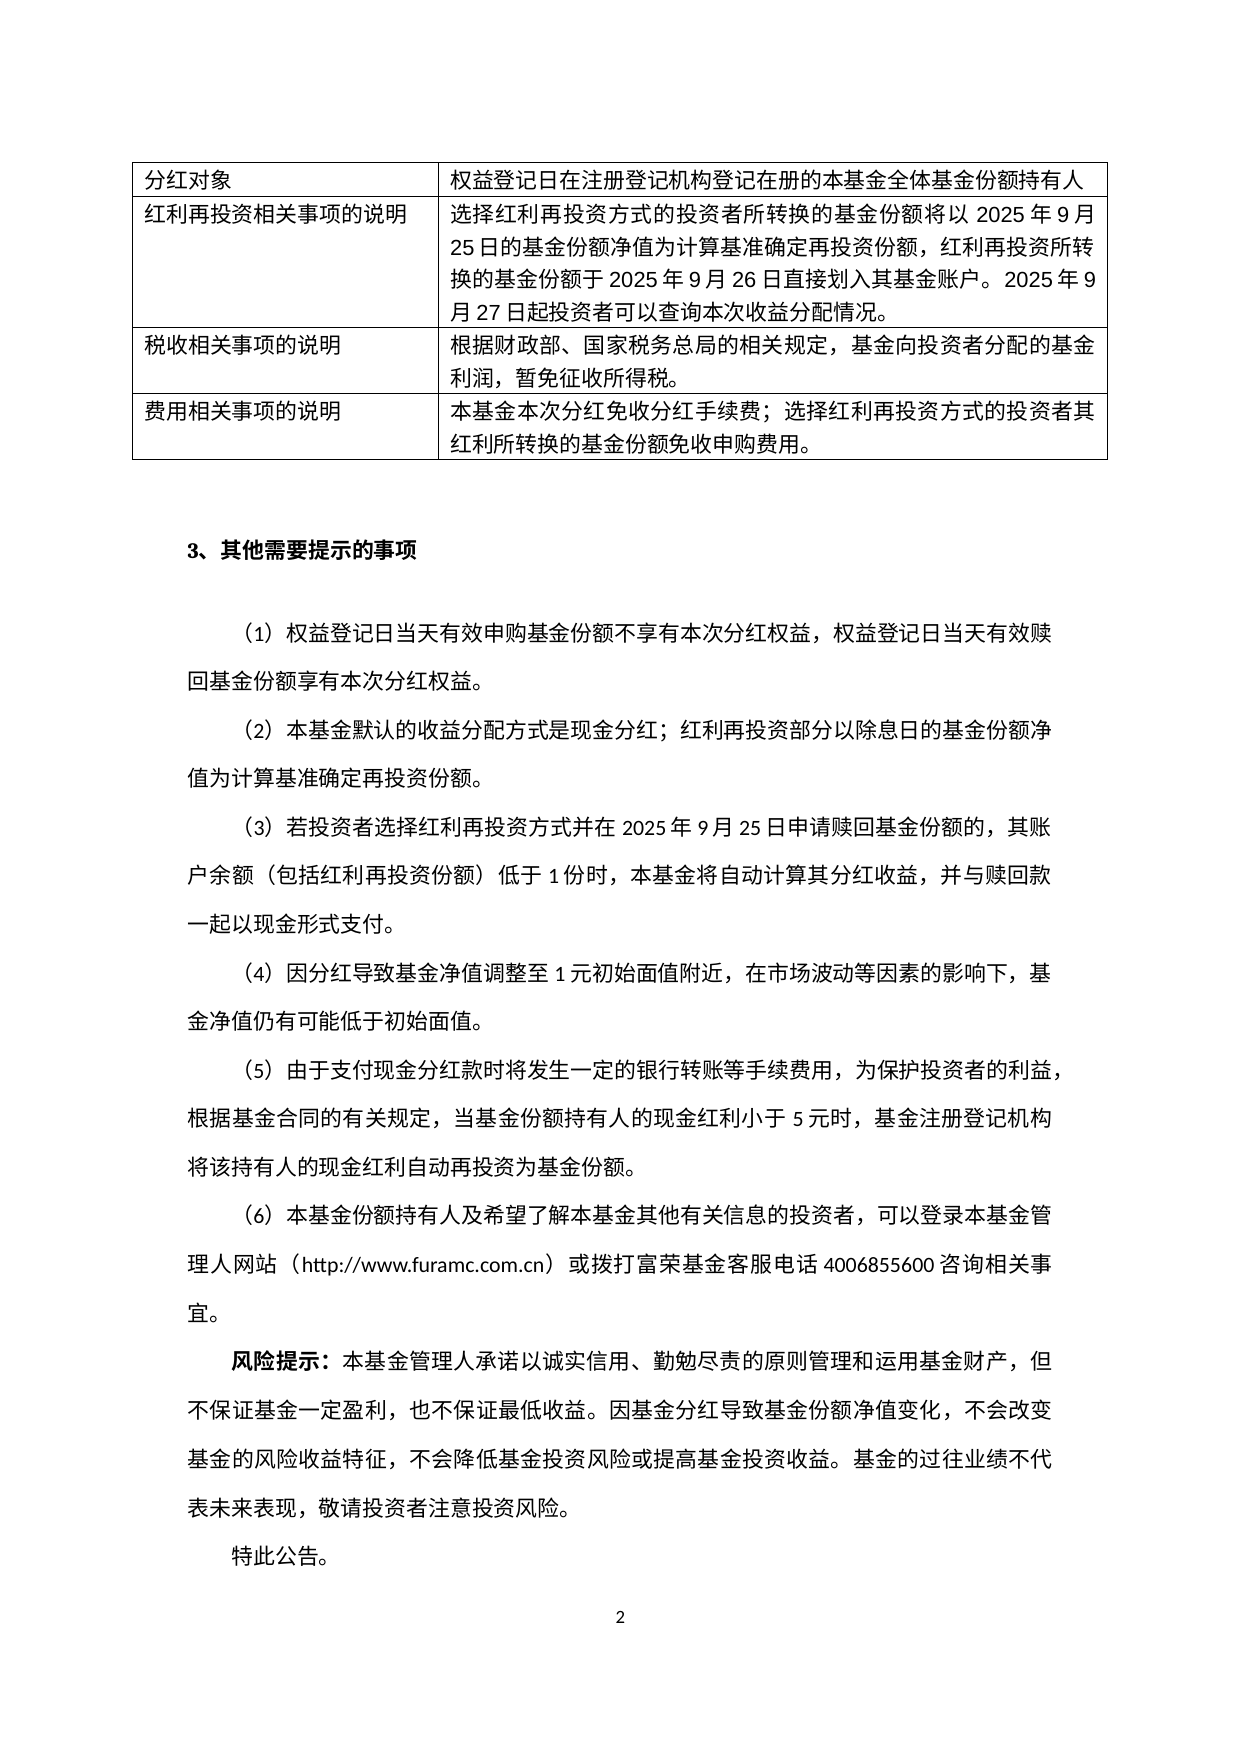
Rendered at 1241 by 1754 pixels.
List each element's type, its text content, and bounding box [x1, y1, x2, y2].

text （4）因分红导致基金净值调整至 1 元初始面值附近，在市场波动等因素的影响下，基金净值仍有可能低于初始面值。 [187, 955, 1053, 1036]
text （6）本基金份额持有人及希望了解本基金其他有关信息的投资者，可以登录本基金管理人网站（http://www.furamc.com.cn）或拨打富荣基金客服电话4006855600咨询相关事宜。 [187, 1198, 1053, 1328]
table_cell 选择红利再投资方式的投资者所转换的基金份额将以2025年9月25日的基金份额净值为计算基准确定再投资份额，红利再投资所转换的基金份额于2025年9月26日直接划入其基金账户。2025年9月27日起投资者可以查询本次收益分配情况。 [439, 197, 1107, 327]
subtitle 3、其他需要提示的事项 [187, 533, 1053, 565]
text （5）由于支付现金分红款时将发生一定的银行转账等手续费用，为保护投资者的利益，根据基金合同的有关规定，当基金份额持有人的现金红利小于5元时，基金注册登记机构将该持有人的现金红利自动再投资为基金份额。 [187, 1052, 1053, 1182]
table_cell 费用相关事项的说明 [133, 394, 438, 459]
table_cell 权益登记日在注册登记机构登记在册的本基金全体基金份额持有人 [439, 163, 1107, 196]
text 特此公告。 [187, 1538, 1053, 1571]
table_cell 税收相关事项的说明 [133, 328, 438, 393]
text （2）本基金默认的收益分配方式是现金分红；红利再投资部分以除息日的基金份额净值为计算基准确定再投资份额。 [187, 712, 1053, 793]
table_cell 本基金本次分红免收分红手续费；选择红利再投资方式的投资者其红利所转换的基金份额免收申购费用。 [439, 394, 1107, 459]
text 风险提示：本基金管理人承诺以诚实信用、勤勉尽责的原则管理和运用基金财产，但不保证基金一定盈利，也不保证最低收益。因基金分红导致基金份额净值变化，不会改变基金的风险收益特征，不会降低基金投资风险或提高基金投资收益。基金的过往业绩不代表未来表现，敬请投资者注意投资风险。 [187, 1344, 1053, 1523]
table_cell 分红对象 [133, 163, 438, 196]
text （3）若投资者选择红利再投资方式并在2025年9月25日申请赎回基金份额的，其账户余额（包括红利再投资份额）低于1份时，本基金将自动计算其分红收益，并与赎回款一起以现金形式支付。 [187, 809, 1053, 939]
table_cell 根据财政部、国家税务总局的相关规定，基金向投资者分配的基金利润，暂免征收所得税。 [439, 328, 1107, 393]
text （1）权益登记日当天有效申购基金份额不享有本次分红权益，权益登记日当天有效赎回基金份额享有本次分红权益。 [187, 615, 1053, 696]
table_cell 红利再投资相关事项的说明 [133, 197, 438, 327]
